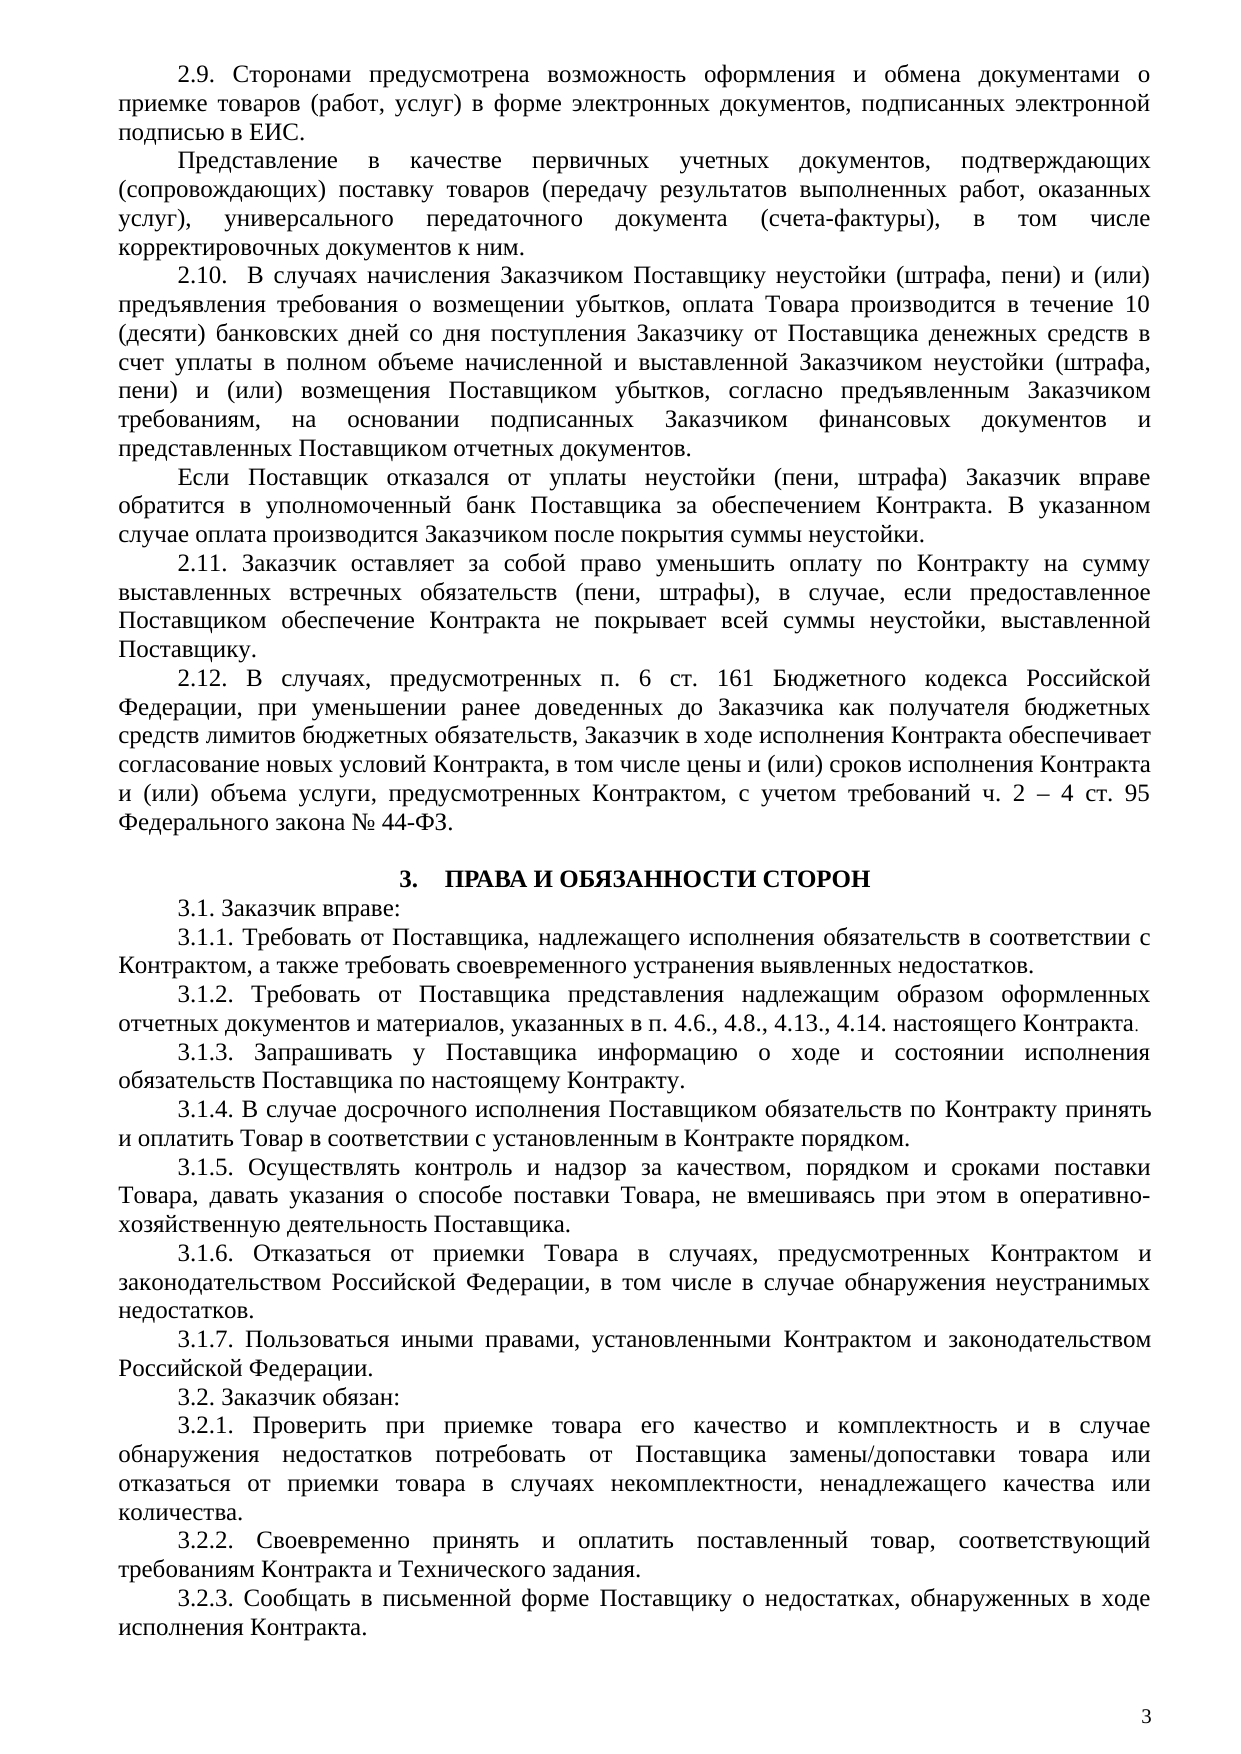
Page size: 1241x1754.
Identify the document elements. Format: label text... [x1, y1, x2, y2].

text 2.9. Сторонами предусмотрена возможность оформления и обмена документами о приемке товаров (работ, услуг) в форме электронных документов, подписанных электронной подписью в ЕИС. [118, 59, 1152, 145]
text 3.1.2. Требовать от Поставщика представления надлежащим образом оформленных отчетных документов и материалов, указанных в п. 4.6., 4.8., 4.13., 4.14. настоящего Контракта. [118, 979, 1152, 1037]
text 3.2.2. Своевременно принять и оплатить поставленный товар, соответствующий требованиям Контракта и Технического задания. [118, 1525, 1152, 1583]
list ПРАВА И ОБЯЗАННОСТИ СТОРОН [118, 864, 1152, 893]
text 2.11. Заказчик оставляет за собой право уменьшить оплату по Контракту на сумму выставленных встречных обязательств (пени, штрафы), в случае, если предоставленное Поставщиком обеспечение Контракта не покрывает всей суммы неустойки, выставленной Поставщику. [118, 548, 1152, 663]
text 3.2. Заказчик обязан: [118, 1382, 1152, 1410]
text 2.12. В случаях, предусмотренных п. 6 ст. 161 Бюджетного кодекса Российской Федерации, при уменьшении ранее доведенных до Заказчика как получателя бюджетных средств лимитов бюджетных обязательств, Заказчик в ходе исполнения Контракта обеспечивает согласование новых условий Контракта, в том числе цены и (или) сроков исполнения Контракта и (или) объема услуги, предусмотренных Контрактом, с учетом требований ч. 2 – 4 ст. 95 Федерального закона № 44-ФЗ. [118, 663, 1152, 835]
text 3.1.4. В случае досрочного исполнения Поставщиком обязательств по Контракту принять и оплатить Товар в соответствии с установленным в Контракте порядком. [118, 1094, 1152, 1152]
text Если Поставщик отказался от уплаты неустойки (пени, штрафа) Заказчик вправе обратится в уполномоченный банк Поставщика за обеспечением Контракта. В указанном случае оплата производится Заказчиком после покрытия суммы неустойки. [118, 462, 1152, 548]
text 3.1.5. Осуществлять контроль и надзор за качеством, порядком и сроками поставки Товара, давать указания о способе поставки Товара, не вмешиваясь при этом в оперативно-хозяйственную деятельность Поставщика. [118, 1152, 1152, 1238]
text 3.1.6. Отказаться от приемки Товара в случаях, предусмотренных Контрактом и законодательством Российской Федерации, в том числе в случае обнаружения неустранимых недостатков. [118, 1238, 1152, 1324]
text 3.1.3. Запрашивать у Поставщика информацию о ходе и состоянии исполнения обязательств Поставщика по настоящему Контракту. [118, 1037, 1152, 1094]
text 2.10. В случаях начисления Заказчиком Поставщику неустойки (штрафа, пени) и (или) предъявления требования о возмещении убытков, оплата Товара производится в течение 10 (десяти) банковских дней со дня поступления Заказчику от Поставщика денежных средств в счет уплаты в полном объеме начисленной и выставленной Заказчиком неустойки (штрафа, пени) и (или) возмещения Поставщиком убытков, согласно предъявленным Заказчиком требованиям, на основании подписанных Заказчиком финансовых документов и представленных Поставщиком отчетных документов. [118, 260, 1152, 462]
text Представление в качестве первичных учетных документов, подтверждающих (сопровождающих) поставку товаров (передачу результатов выполненных работ, оказанных услуг), универсального передаточного документа (счета-фактуры), в том числе корректировочных документов к ним. [118, 145, 1152, 260]
text 3.2.3. Сообщать в письменной форме Поставщику о недостатках, обнаруженных в ходе исполнения Контракта. [118, 1583, 1152, 1640]
text 3.1. Заказчик вправе: [118, 893, 1152, 922]
text 3.1.7. Пользоваться иными правами, установленными Контрактом и законодательством Российской Федерации. [118, 1324, 1152, 1382]
text 3.1.1. Требовать от Поставщика, надлежащего исполнения обязательств в соответствии с Контрактом, а также требовать своевременного устранения выявленных недостатков. [118, 922, 1152, 979]
text 3.2.1. Проверить при приемке товара его качество и комплектность и в случае обнаружения недостатков потребовать от Поставщика замены/допоставки товара или отказаться от приемки товара в случаях некомплектности, ненадлежащего качества или количества. [118, 1410, 1152, 1525]
